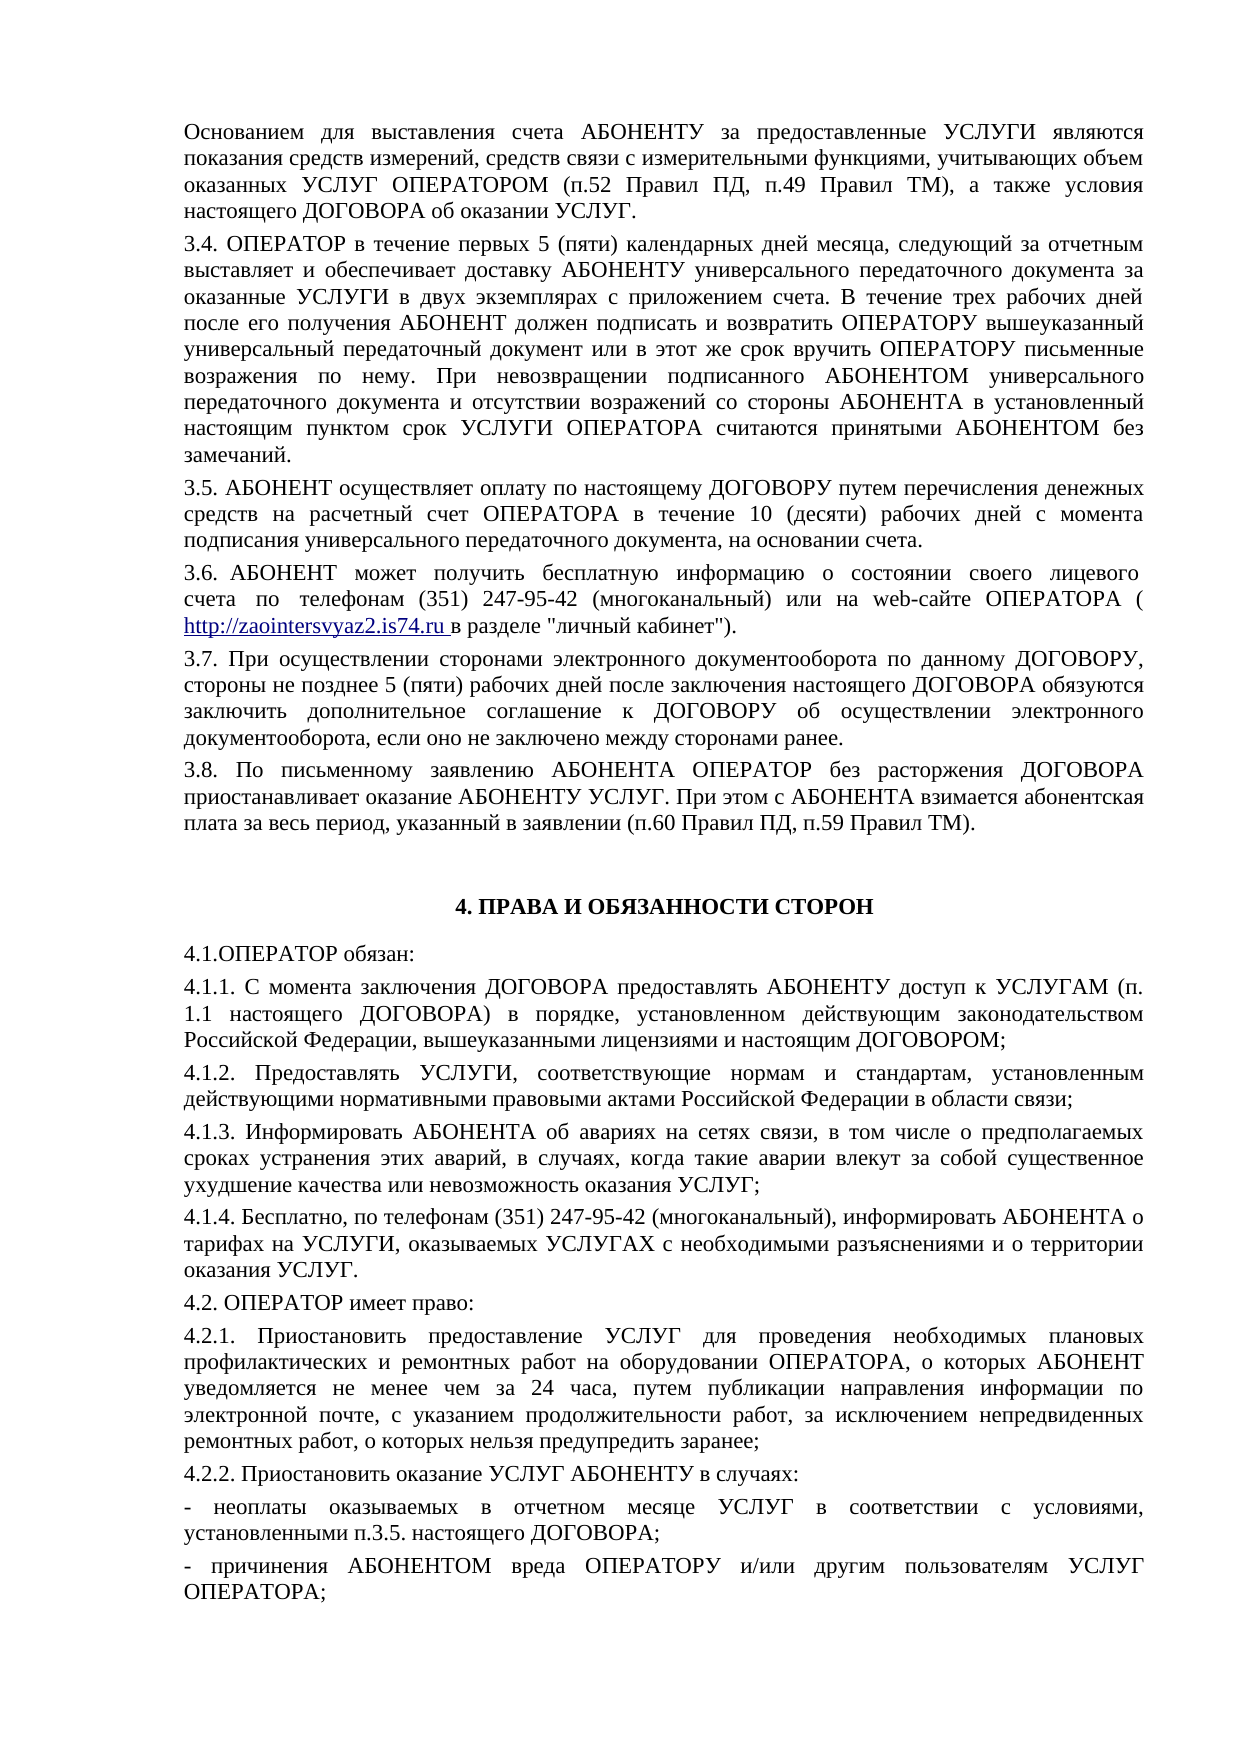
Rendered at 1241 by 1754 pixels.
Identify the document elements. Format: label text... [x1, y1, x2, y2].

text 4.2. ОПЕРАТОР имеет право: [184, 1289, 1145, 1315]
text 3.5. АБОНЕНТ осуществляет оплату по настоящему ДОГОВОРУ путем перечисления денежных средств на расчетный счет ОПЕРАТОРА в течение 10 (десяти) рабочих дней с момента подписания универсального передаточного документа, на основании счета. [184, 474, 1145, 553]
subtitle 4. ПРАВА И ОБЯЗАННОСТИ СТОРОН [198, 893, 1131, 920]
text 4.1.1. С момента заключения ДОГОВОРА предоставлять АБОНЕНТУ доступ к УСЛУГАМ (п. 1.1 настоящего ДОГОВОРА) в порядке, установленном действующим законодательством Российской Федерации, вышеуказанными лицензиями и настоящим ДОГОВОРОМ; [184, 973, 1145, 1052]
text 3.8. По письменному заявлению АБОНЕНТА ОПЕРАТОР без расторжения ДОГОВОРА приостанавливает оказание АБОНЕНТУ УСЛУГ. При этом с АБОНЕНТА взимается абонентская плата за весь период, указанный в заявлении (п.60 Правил ПД, п.59 Правил ТМ). [184, 757, 1145, 836]
text 3.7. При осуществлении сторонами электронного документооборота по данному ДОГОВОРУ, стороны не позднее 5 (пяти) рабочих дней после заключения настоящего ДОГОВОРА обязуются заключить дополнительное соглашение к ДОГОВОРУ об осуществлении электронного документооборота, если оно не заключено между сторонами ранее. [184, 645, 1145, 750]
text - причинения АБОНЕНТОМ вреда ОПЕРАТОРУ и/или другим пользователям УСЛУГ ОПЕРАТОРА; [184, 1552, 1145, 1605]
text 4.1.4. Бесплатно, по телефонам (351) 247-95-42 (многоканальный), информировать АБОНЕНТА о тарифах на УСЛУГИ, оказываемых УСЛУГАХ с необходимыми разъяснениями и о территории оказания УСЛУГ. [184, 1203, 1145, 1282]
text 4.1.2. Предоставлять УСЛУГИ, соответствующие нормам и стандартам, установленным действующими нормативными правовыми актами Российской Федерации в области связи; [184, 1059, 1145, 1111]
text 4.2.2. Приостановить оказание УСЛУГ АБОНЕНТУ в случаях: [184, 1460, 1145, 1486]
text 4.1.3. Информировать АБОНЕНТА об авариях на сетях связи, в том числе о предполагаемых сроках устранения этих аварий, в случаях, когда такие аварии влекут за собой существенное ухудшение качества или невозможность оказания УСЛУГ; [184, 1118, 1145, 1197]
text 3.4. ОПЕРАТОР в течение первых 5 (пяти) календарных дней месяца, следующий за отчетным выставляет и обеспечивает доставку АБОНЕНТУ универсального передаточного документа за оказанные УСЛУГИ в двух экземплярах с приложением счета. В течение трех рабочих дней после его получения АБОНЕНТ должен подписать и возвратить ОПЕРАТОРУ вышеуказанный универсальный передаточный документ или в этот же срок вручить ОПЕРАТОРУ письменные возражения по нему. При невозвращении подписанного АБОНЕНТОМ универсального передаточного документа и отсутствии возражений со стороны АБОНЕНТА в установленный настоящим пунктом срок УСЛУГИ ОПЕРАТОРА считаются принятыми АБОНЕНТОМ без замечаний. [184, 230, 1145, 467]
text 4.1.ОПЕРАТОР обязан: [184, 940, 1145, 967]
text 3.6. АБОНЕНТ может получить бесплатную информацию о состоянии своего лицевого счета по телефонам (351) 247-95-42 (многоканальный) или на web-сайте ОПЕРАТОРА ( http://zaointersvyaz2.is74.ru в разделе "личный кабинет"). [184, 559, 1145, 638]
text Основанием для выставления счета АБОНЕНТУ за предоставленные УСЛУГИ являются показания средств измерений, средств связи с измерительными функциями, учитывающих объем оказанных УСЛУГ ОПЕРАТОРОМ (п.52 Правил ПД, п.49 Правил ТМ), а также условия настоящего ДОГОВОРА об оказании УСЛУГ. [184, 118, 1145, 223]
text - неоплаты оказываемых в отчетном месяце УСЛУГ в соответствии с условиями, установленными п.3.5. настоящего ДОГОВОРА; [184, 1493, 1145, 1546]
text 4.2.1. Приостановить предоставление УСЛУГ для проведения необходимых плановых профилактических и ремонтных работ на оборудовании ОПЕРАТОРА, о которых АБОНЕНТ уведомляется не менее чем за 24 часа, путем публикации направления информации по электронной почте, с указанием продолжительности работ, за исключением непредвиденных ремонтных работ, о которых нельзя предупредить заранее; [184, 1322, 1145, 1453]
